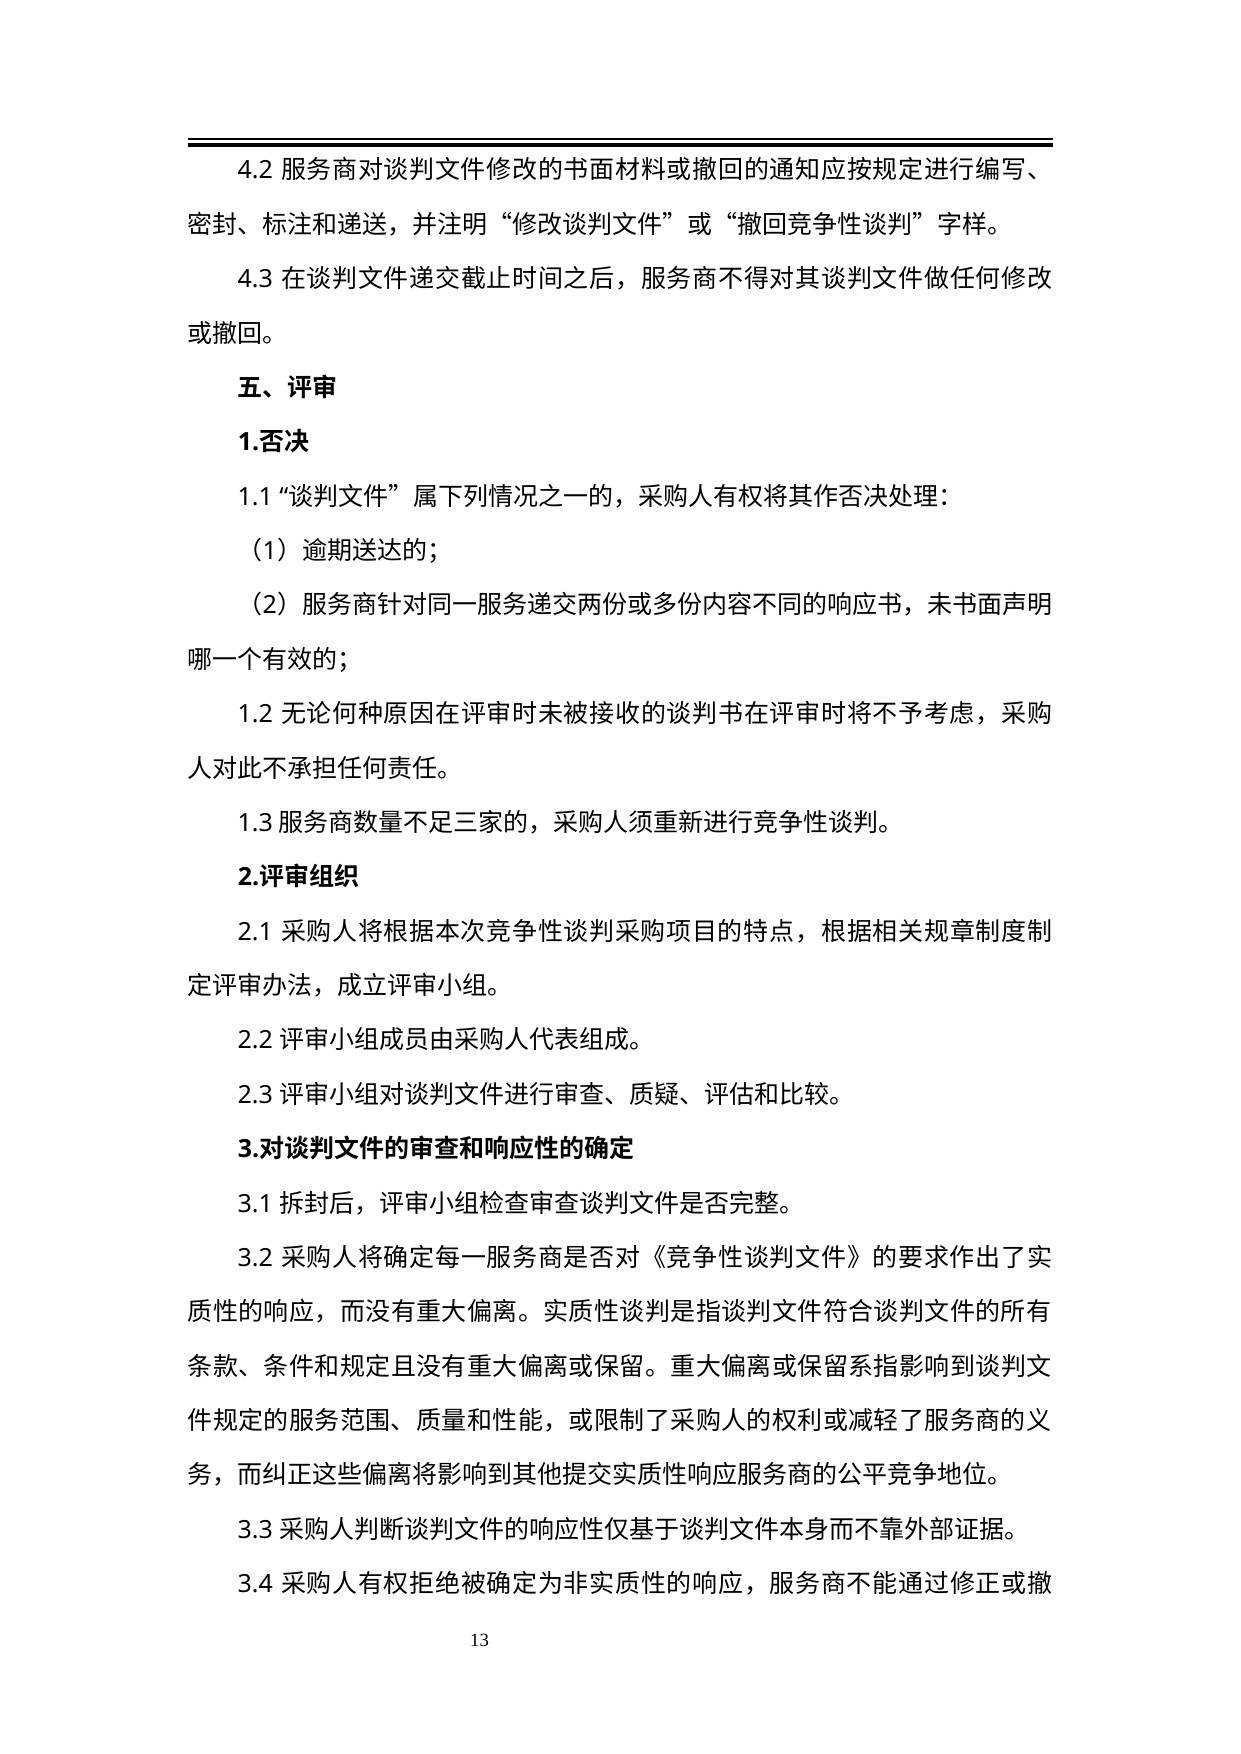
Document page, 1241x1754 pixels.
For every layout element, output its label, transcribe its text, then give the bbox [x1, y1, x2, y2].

text （1）逾期送达的； [187, 531, 1053, 567]
text （2）服务商针对同一服务递交两份或多份内容不同的响应书，未书面声明哪一个有效的； [187, 585, 1053, 676]
text 1.1 “谈判文件”属下列情况之一的，采购人有权将其作否决处理： [187, 476, 1053, 512]
text 3.对谈判文件的审查和响应性的确定 [187, 1129, 1053, 1165]
text 2.1 采购人将根据本次竞争性谈判采购项目的特点，根据相关规章制度制定评审办法，成立评审小组。 [187, 911, 1053, 1002]
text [187, 1564, 1053, 1600]
text 1.3服务商数量不足三家的，采购人须重新进行竞争性谈判。 [187, 802, 1053, 839]
text 2.评审组织 [187, 857, 1053, 893]
text 3.2 采购人将确定每一服务商是否对《竞争性谈判文件》的要求作出了实质性的响应，而没有重大偏离。实质性谈判是指谈判文件符合谈判文件的所有条款、条件和规定且没有重大偏离或保留。重大偏离或保留系指影响到谈判文件规定的服务范围、质量和性能，或限制了采购人的权利或减轻了服务商的义务，而纠正这些偏离将影响到其他提交实质性响应服务商的公平竞争地位。 [187, 1237, 1053, 1491]
text 2.3 评审小组对谈判文件进行审查、质疑、评估和比较。 [187, 1074, 1053, 1111]
text 2.2 评审小组成员由采购人代表组成。 [187, 1020, 1053, 1056]
text 3.3 采购人判断谈判文件的响应性仅基于谈判文件本身而不靠外部证据。 [187, 1509, 1053, 1546]
text 4.3 在谈判文件递交截止时间之后，服务商不得对其谈判文件做任何修改或撤回。 [187, 259, 1053, 349]
text 4.2 服务商对谈判文件修改的书面材料或撤回的通知应按规定进行编写、密封、标注和递送，并注明“修改谈判文件”或“撤回竞争性谈判”字样。 [187, 150, 1053, 241]
text 3.1 拆封后，评审小组检查审查谈判文件是否完整。 [187, 1183, 1053, 1219]
text 1.2 无论何种原因在评审时未被接收的谈判书在评审时将不予考虑，采购人对此不承担任何责任。 [187, 694, 1053, 784]
text 1.否决 [187, 422, 1053, 458]
text 五、评审 [187, 367, 1053, 404]
